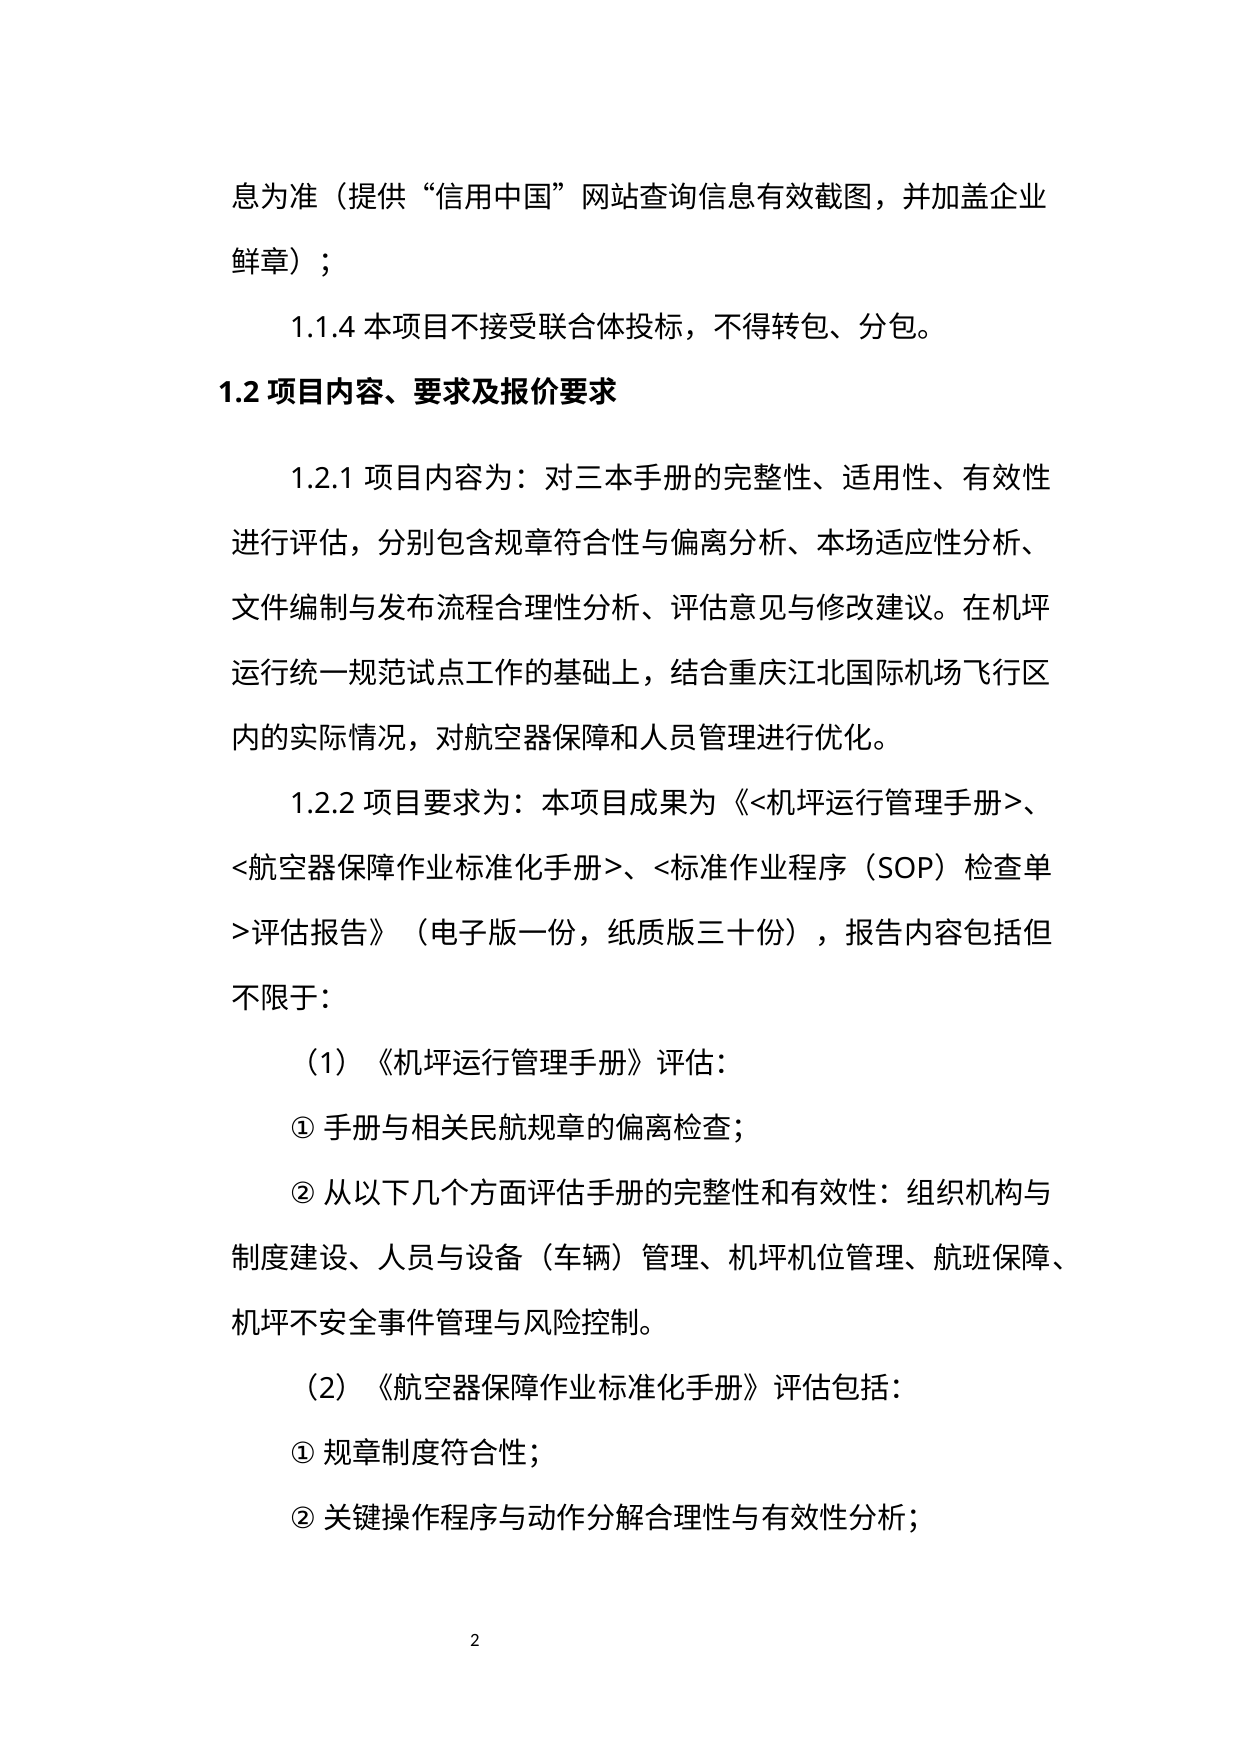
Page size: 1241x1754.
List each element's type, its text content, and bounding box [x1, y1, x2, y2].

text 1.2 项目内容、要求及报价要求 [187, 357, 1053, 422]
text ② 从以下几个方面评估手册的完整性和有效性：组织机构与制度建设、人员与设备（车辆）管理、机坪机位管理、航班保障、机坪不安全事件管理与风险控制。 [231, 1158, 1053, 1353]
text 1.1.4 本项目不接受联合体投标，不得转包、分包。 [231, 292, 1053, 357]
text 1.2.1 项目内容为：对三本手册的完整性、适用性、有效性进行评估，分别包含规章符合性与偏离分析、本场适应性分析、文件编制与发布流程合理性分析、评估意见与修改建议。在机坪运行统一规范试点工作的基础上，结合重庆江北国际机场飞行区内的实际情况，对航空器保障和人员管理进行优化。 [231, 443, 1053, 768]
text ① 规章制度符合性； [231, 1418, 1053, 1483]
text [231, 162, 1053, 292]
text ② 关键操作程序与动作分解合理性与有效性分析； [231, 1483, 1053, 1548]
text ① 手册与相关民航规章的偏离检查； [231, 1093, 1053, 1158]
text 1.2.2 项目要求为：本项目成果为《<机坪运行管理手册>、<航空器保障作业标准化手册>、<标准作业程序（SOP）检查单>评估报告》（电子版一份，纸质版三十份），报告内容包括但不限于： [231, 768, 1053, 1028]
text （1）《机坪运行管理手册》评估： [231, 1028, 1053, 1093]
text （2）《航空器保障作业标准化手册》评估包括： [231, 1353, 1053, 1418]
